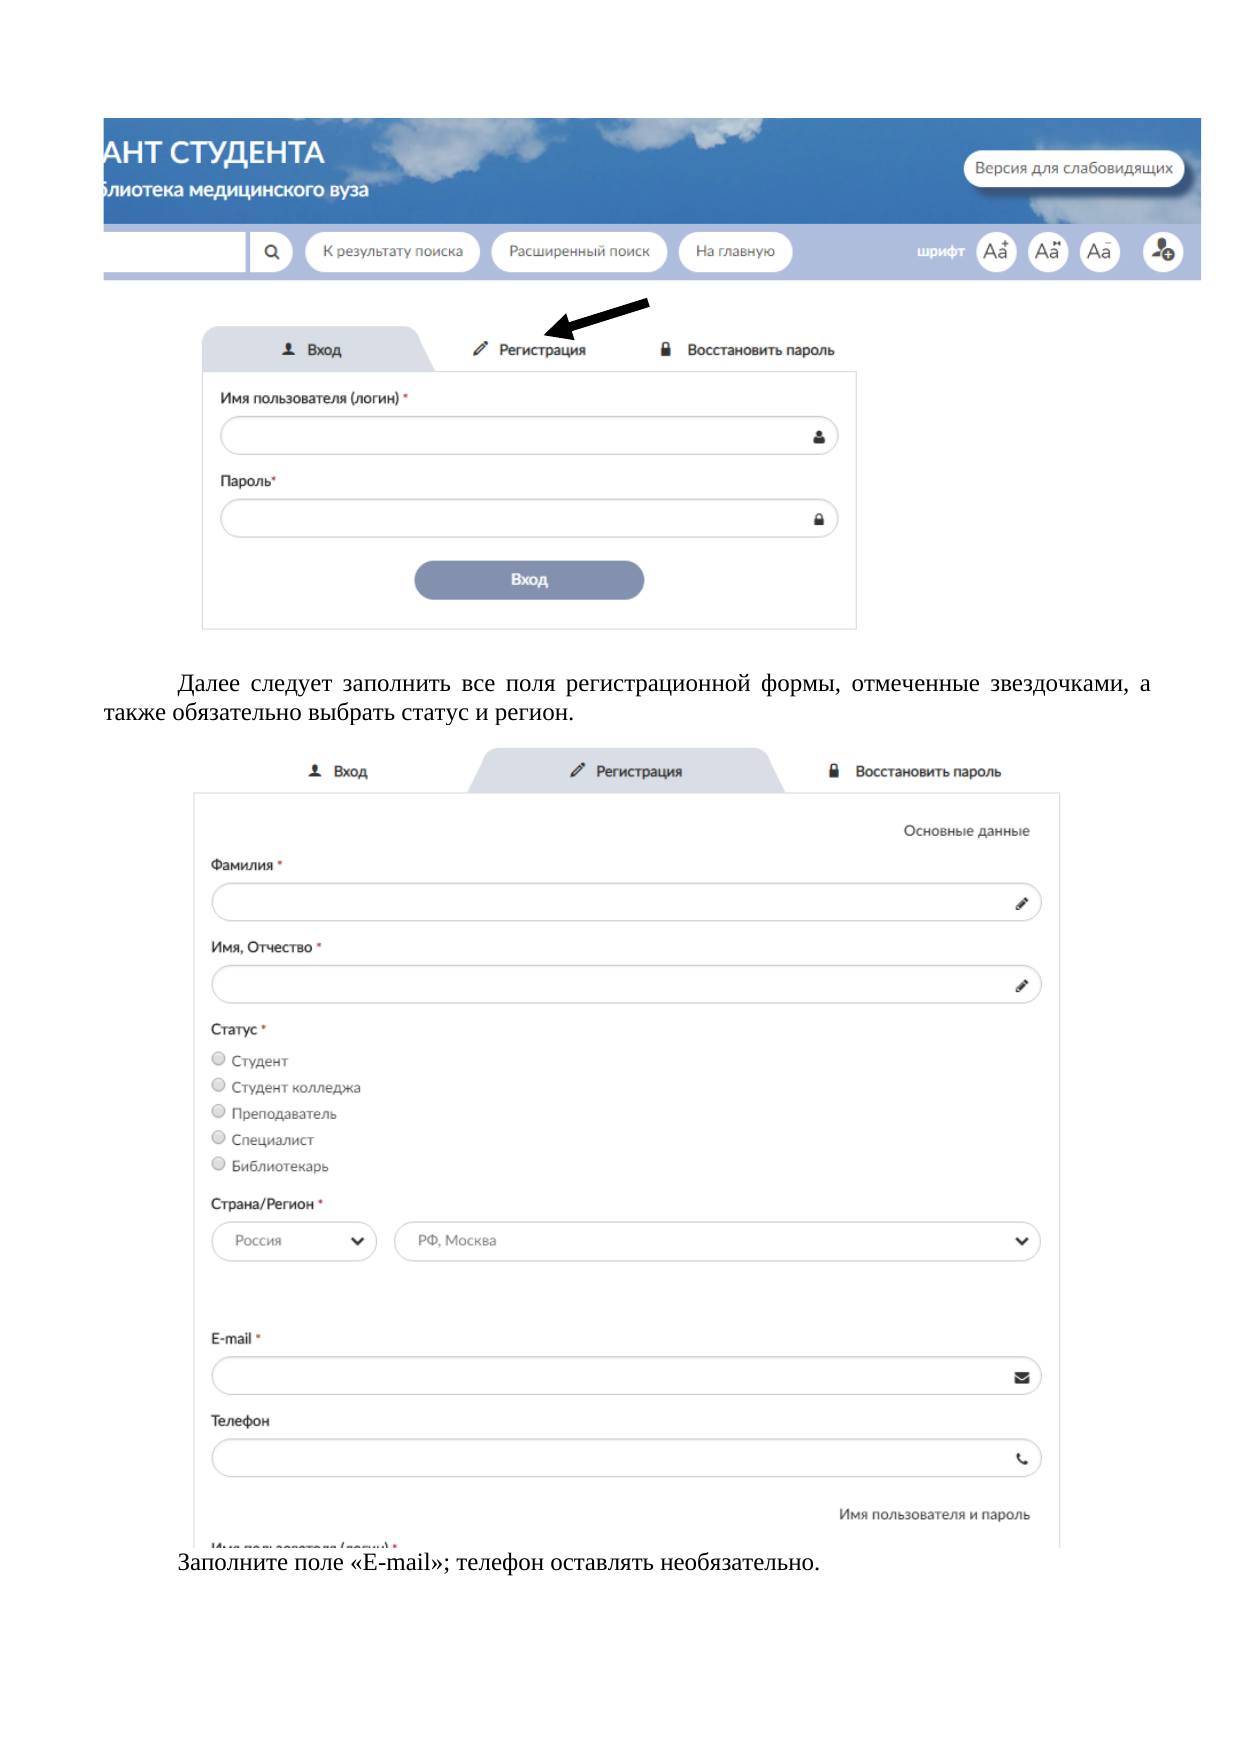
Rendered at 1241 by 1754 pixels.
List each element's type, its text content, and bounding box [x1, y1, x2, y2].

text Далее следует заполнить все поля регистрационной формы, отмеченные звездочками, а также обязательно выбрать статус и регион. [103, 669, 1152, 726]
picture [169, 725, 1086, 1548]
text Заполните поле «E-mail»; телефон оставлять необязательно. [103, 1547, 1152, 1576]
picture [103, 118, 1202, 669]
